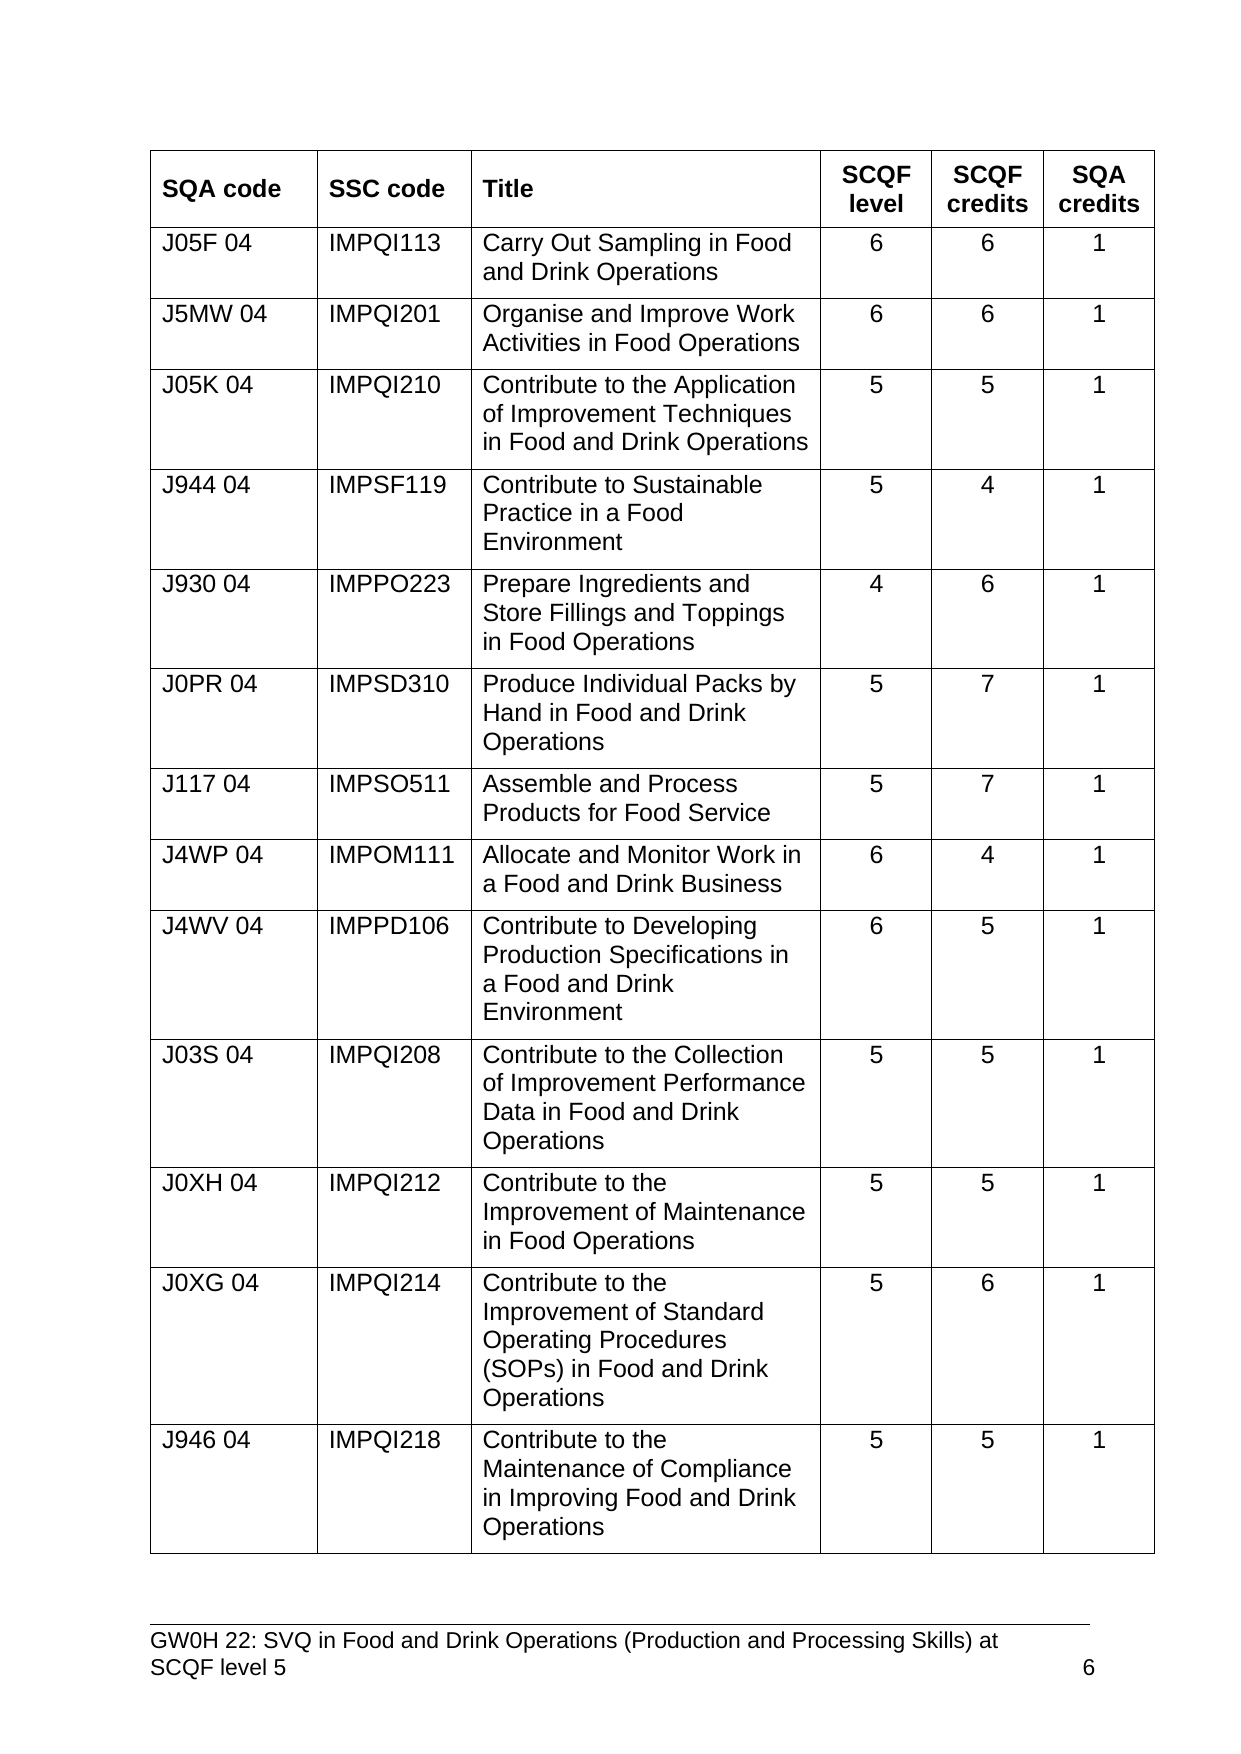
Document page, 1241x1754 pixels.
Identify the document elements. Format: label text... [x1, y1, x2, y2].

table_cell 1 [1044, 840, 1154, 910]
table_cell Contribute to the Maintenance of Compliance in Improving Food and Drink Operations [472, 1425, 820, 1553]
table_header SSC code [318, 151, 471, 227]
table_cell 5 [821, 370, 931, 469]
table_cell J930 04 [151, 570, 317, 668]
table_cell Assemble and Process Products for Food Service [472, 769, 820, 839]
table_cell J0PR 04 [151, 669, 317, 768]
table_cell IMPSO511 [318, 769, 471, 839]
table_cell 1 [1044, 299, 1154, 369]
table_cell Contribute to Developing Production Specifications in a Food and Drink Environment [472, 911, 820, 1039]
table_cell Contribute to Sustainable Practice in a Food Environment [472, 470, 820, 568]
table_cell 1 [1044, 570, 1154, 668]
table_cell J4WP 04 [151, 840, 317, 910]
table_header Title [472, 151, 820, 227]
table_cell IMPSF119 [318, 470, 471, 568]
table_cell 5 [821, 669, 931, 768]
table_cell IMPQI208 [318, 1040, 471, 1167]
table_cell Contribute to the Collection of Improvement Performance Data in Food and Drink Operations [472, 1040, 820, 1167]
table_cell 1 [1044, 470, 1154, 568]
table_cell J03S 04 [151, 1040, 317, 1167]
table_cell J117 04 [151, 769, 317, 839]
table_cell 5 [821, 1040, 931, 1167]
table_cell 6 [932, 299, 1043, 369]
table_cell 6 [932, 1268, 1043, 1424]
table_cell 1 [1044, 769, 1154, 839]
table_cell 5 [821, 769, 931, 839]
table_cell 7 [932, 669, 1043, 768]
table_cell 6 [821, 840, 931, 910]
table_cell Contribute to the Application of Improvement Techniques in Food and Drink Operations [472, 370, 820, 469]
table_cell 1 [1044, 1040, 1154, 1167]
table_cell J0XH 04 [151, 1168, 317, 1267]
table_cell 5 [932, 1040, 1043, 1167]
table_cell 6 [821, 299, 931, 369]
table_cell 6 [932, 570, 1043, 668]
table_header SQA credits [1044, 151, 1154, 227]
table_cell 1 [1044, 911, 1154, 1039]
table_cell 7 [932, 769, 1043, 839]
table_cell 1 [1044, 1168, 1154, 1267]
table_cell 6 [821, 228, 931, 298]
table_cell Allocate and Monitor Work in a Food and Drink Business [472, 840, 820, 910]
table_cell 5 [821, 470, 931, 568]
table_cell J946 04 [151, 1425, 317, 1553]
table_header SCQF level [821, 151, 931, 227]
table_cell 5 [821, 1268, 931, 1424]
table_cell Carry Out Sampling in Food and Drink Operations [472, 228, 820, 298]
table_cell 5 [932, 911, 1043, 1039]
table_cell IMPOM111 [318, 840, 471, 910]
table_cell IMPQI212 [318, 1168, 471, 1267]
table_cell J0XG 04 [151, 1268, 317, 1424]
table_cell 4 [932, 840, 1043, 910]
table_cell 4 [821, 570, 931, 668]
table_cell 1 [1044, 228, 1154, 298]
table_cell Prepare Ingredients and Store Fillings and Toppings in Food Operations [472, 570, 820, 668]
table_cell J05K 04 [151, 370, 317, 469]
table_cell J05F 04 [151, 228, 317, 298]
table_cell Contribute to the Improvement of Maintenance in Food Operations [472, 1168, 820, 1267]
table_cell IMPSD310 [318, 669, 471, 768]
table_cell 5 [932, 1425, 1043, 1553]
table_header SCQF credits [932, 151, 1043, 227]
table_cell 5 [821, 1425, 931, 1553]
table_cell 5 [932, 370, 1043, 469]
table_cell Organise and Improve Work Activities in Food Operations [472, 299, 820, 369]
table_cell 1 [1044, 1425, 1154, 1553]
table_cell IMPPD106 [318, 911, 471, 1039]
table_header SQA code [151, 151, 317, 227]
table_cell Produce Individual Packs by Hand in Food and Drink Operations [472, 669, 820, 768]
table_cell 6 [932, 228, 1043, 298]
table_cell 5 [821, 1168, 931, 1267]
table_cell IMPQI201 [318, 299, 471, 369]
table_cell 5 [932, 1168, 1043, 1267]
table_cell J4WV 04 [151, 911, 317, 1039]
table_cell J5MW 04 [151, 299, 317, 369]
table_cell 1 [1044, 370, 1154, 469]
table_cell J944 04 [151, 470, 317, 568]
table_cell IMPQI210 [318, 370, 471, 469]
table_cell 4 [932, 470, 1043, 568]
table_cell 1 [1044, 669, 1154, 768]
table_cell 1 [1044, 1268, 1154, 1424]
table_cell IMPQI113 [318, 228, 471, 298]
table_cell IMPQI218 [318, 1425, 471, 1553]
table_cell IMPQI214 [318, 1268, 471, 1424]
table_cell Contribute to the Improvement of Standard Operating Procedures (SOPs) in Food and Drink Operations [472, 1268, 820, 1424]
table_cell 6 [821, 911, 931, 1039]
table_cell IMPPO223 [318, 570, 471, 668]
